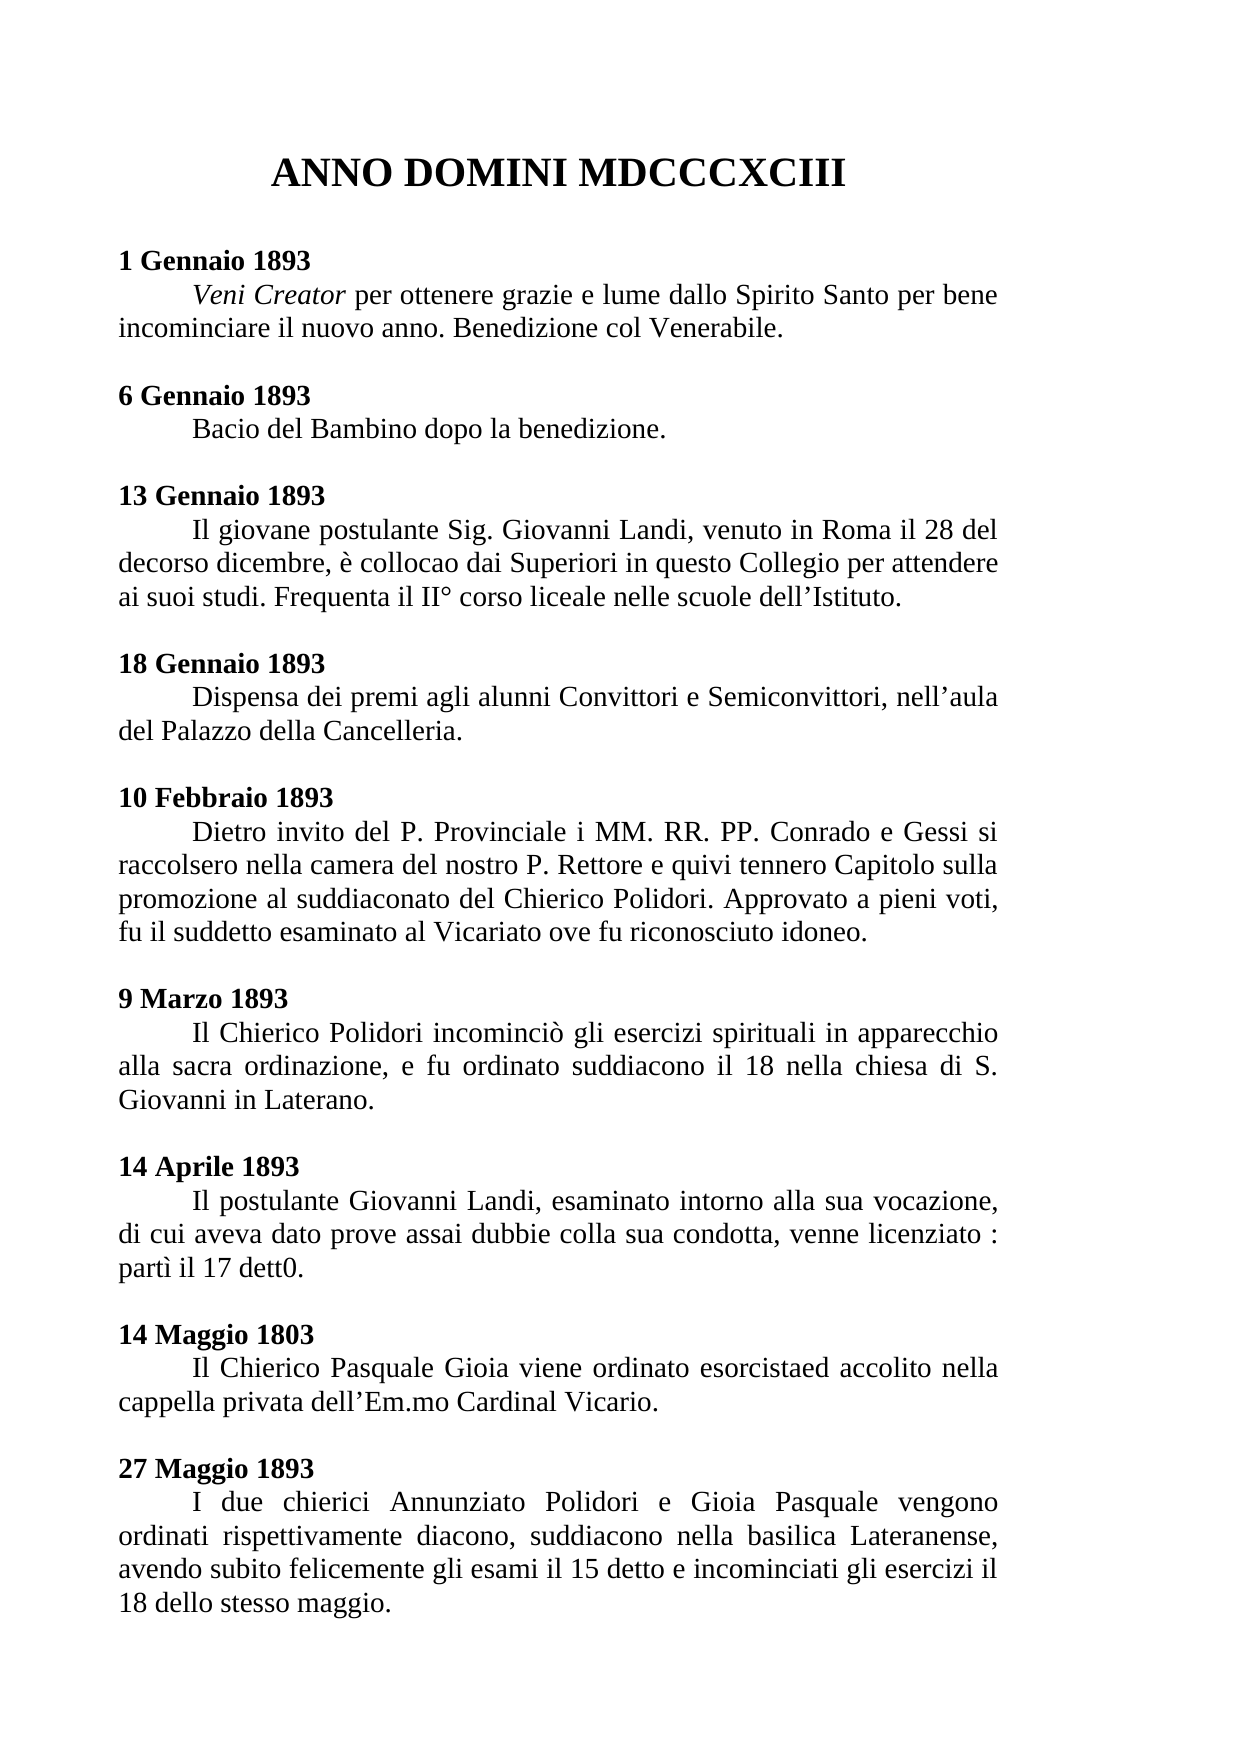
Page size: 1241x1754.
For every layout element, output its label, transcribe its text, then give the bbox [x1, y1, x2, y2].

text 14 Maggio 1803 [118, 1317, 999, 1350]
text Dispensa dei premi agli alunni Convittori e Semiconvittori, nell’aula del Palazzo della Cancelleria. [118, 679, 999, 747]
text 18 Gennaio 1893 [118, 646, 999, 679]
text Il Chierico Pasquale Gioia viene ordinato esorcistaed accolito nella cappella privata dell’Em.mo Cardinal Vicario. [118, 1350, 999, 1417]
text 13 Gennaio 1893 [118, 478, 999, 512]
text Il Chierico Polidori incominciò gli esercizi spirituali in apparecchio alla sacra ordinazione, e fu ordinato suddiacono il 18 nella chiesa di S. Giovanni in Laterano. [118, 1015, 999, 1116]
text ANNO DOMINI MDCCCXCIII [118, 148, 999, 196]
text 14 Aprile 1893 [118, 1149, 999, 1183]
text Dietro invito del P. Provinciale i MM. RR. PP. Conrado e Gessi si raccolsero nella camera del nostro P. Rettore e quivi tennero Capitolo sulla promozione al suddiaconato del Chierico Polidori. Approvato a pieni voti, fu il suddetto esaminato al Vicariato ove fu riconosciuto idoneo. [118, 814, 999, 948]
text Veni Creator per ottenere grazie e lume dallo Spirito Santo per bene incominciare il nuovo anno. Benedizione col Venerabile. [118, 277, 999, 344]
text 27 Maggio 1893 [118, 1451, 999, 1484]
text Il postulante Giovanni Landi, esaminato intorno alla sua vocazione, di cui aveva dato prove assai dubbie colla sua condotta, venne licenziato : partì il 17 dett0. [118, 1183, 999, 1283]
text Il giovane postulante Sig. Giovanni Landi, venuto in Roma il 28 del decorso dicembre, è collocao dai Superiori in questo Collegio per attendere ai suoi studi. Frequenta il II° corso liceale nelle scuole dell’Istituto. [118, 512, 999, 612]
text 9 Marzo 1893 [118, 981, 999, 1015]
text I due chierici Annunziato Polidori e Gioia Pasquale vengono ordinati rispettivamente diacono, suddiacono nella basilica Lateranense, avendo subito felicemente gli esami il 15 detto e incominciati gli esercizi il 18 dello stesso maggio. [118, 1484, 999, 1619]
text Bacio del Bambino dopo la benedizione. [118, 411, 999, 445]
text 1 Gennaio 1893 [118, 243, 999, 277]
text 6 Gennaio 1893 [118, 378, 999, 411]
text 10 Febbraio 1893 [118, 780, 999, 814]
